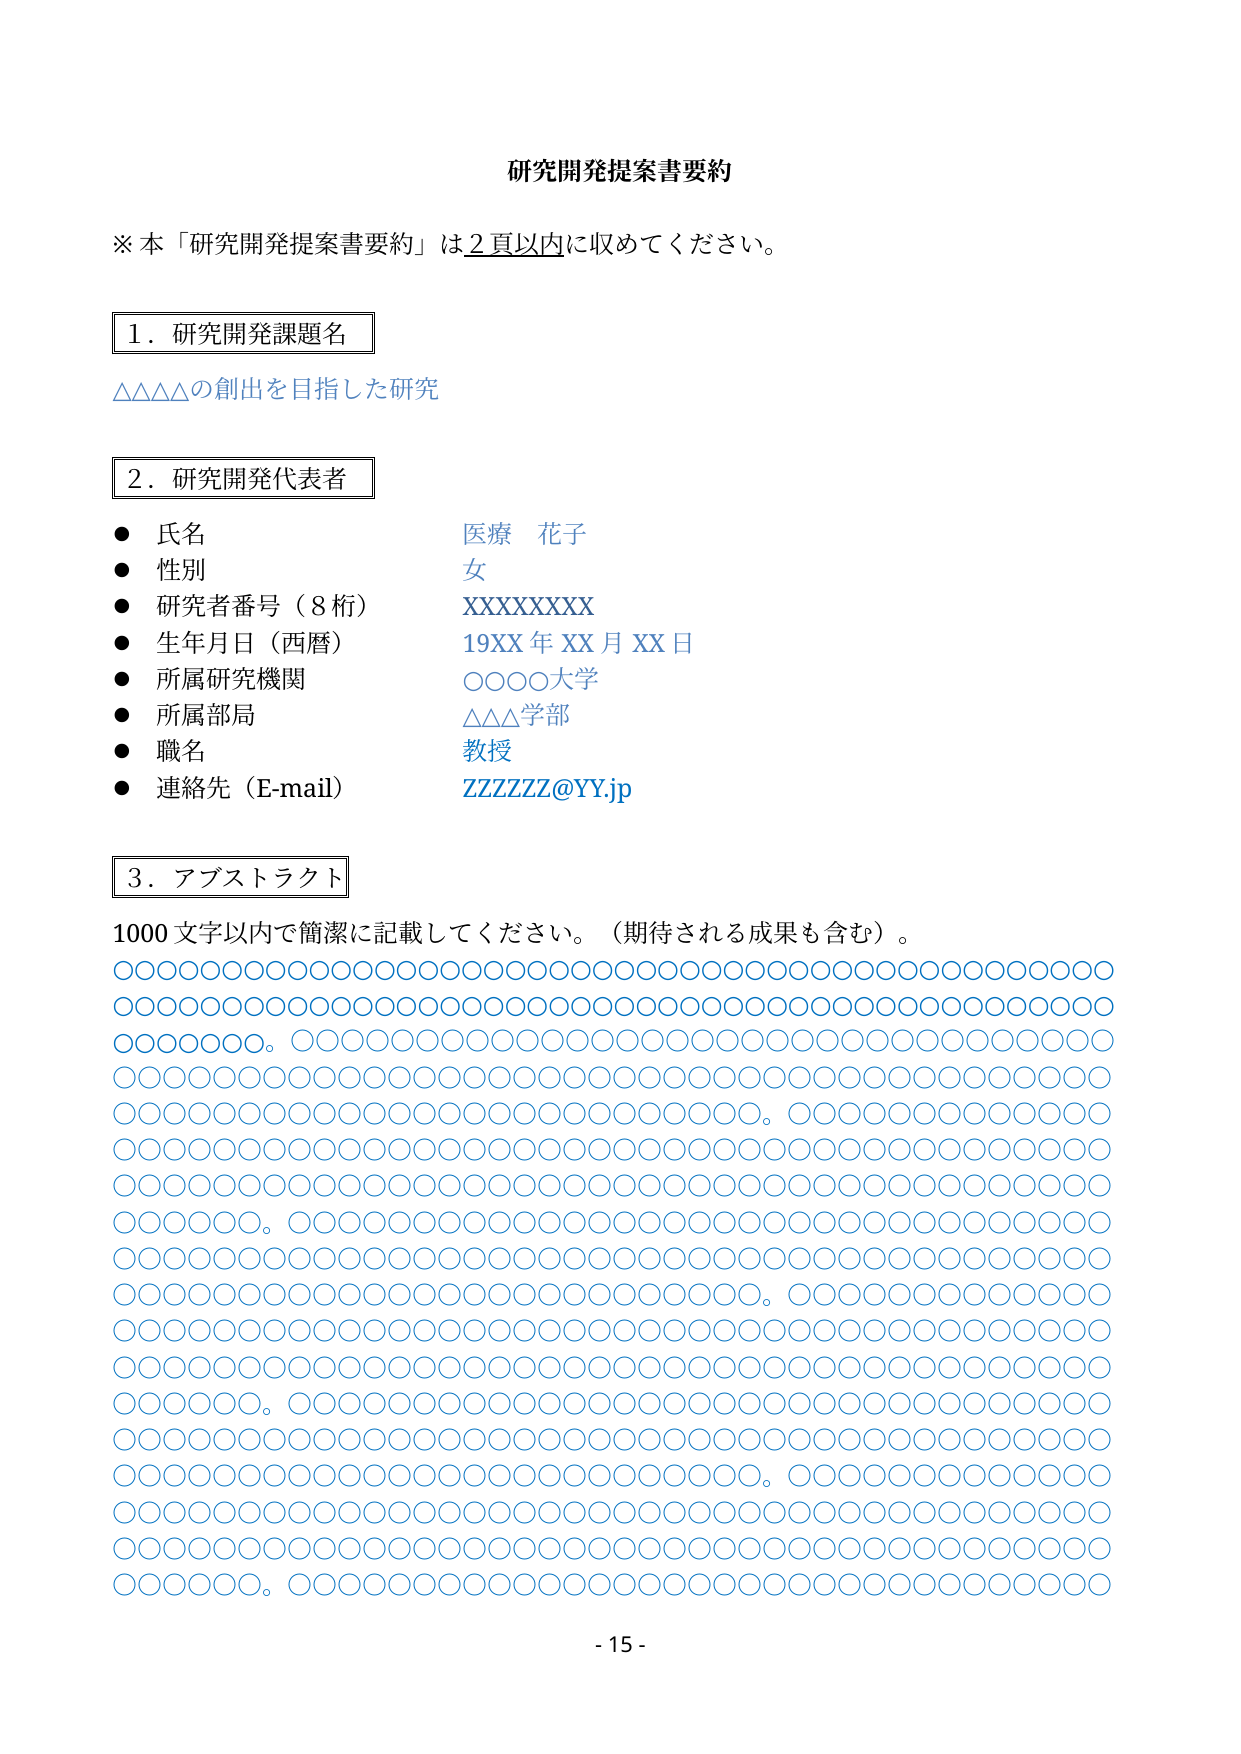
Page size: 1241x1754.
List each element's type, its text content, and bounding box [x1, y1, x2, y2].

list 所属研究機関 ○○○○大学 [112, 659, 1128, 696]
list 性別 女 [112, 551, 1128, 587]
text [112, 949, 1128, 1602]
text ２．研究開発代表者 [112, 442, 1128, 514]
list 研究者番号（８桁） XXXXXXXX [112, 587, 1128, 623]
list 職名 教授 [112, 732, 1128, 768]
list 連絡先（E-mail） ZZZZZZ@YY.jp [112, 768, 1128, 804]
text △△△△の創出を目指した研究 [112, 369, 1128, 406]
text ３．アブストラクト [112, 841, 1128, 913]
list 所属部局 △△△学部 [112, 696, 1128, 732]
list 氏名 医療 花子 [112, 514, 1128, 551]
list 生年月日（西暦） 19XX 年 XX 月 XX日 [112, 623, 1128, 659]
text １．研究開発課題名 [112, 297, 1128, 369]
text 研究開発提案書要約 [112, 152, 1128, 188]
text 1000文字以内で簡潔に記載してください。（期待される成果も含む）。 [112, 913, 1128, 949]
text ※ 本「研究開発提案書要約」は２頁以内に収めてください。 [112, 224, 1128, 261]
